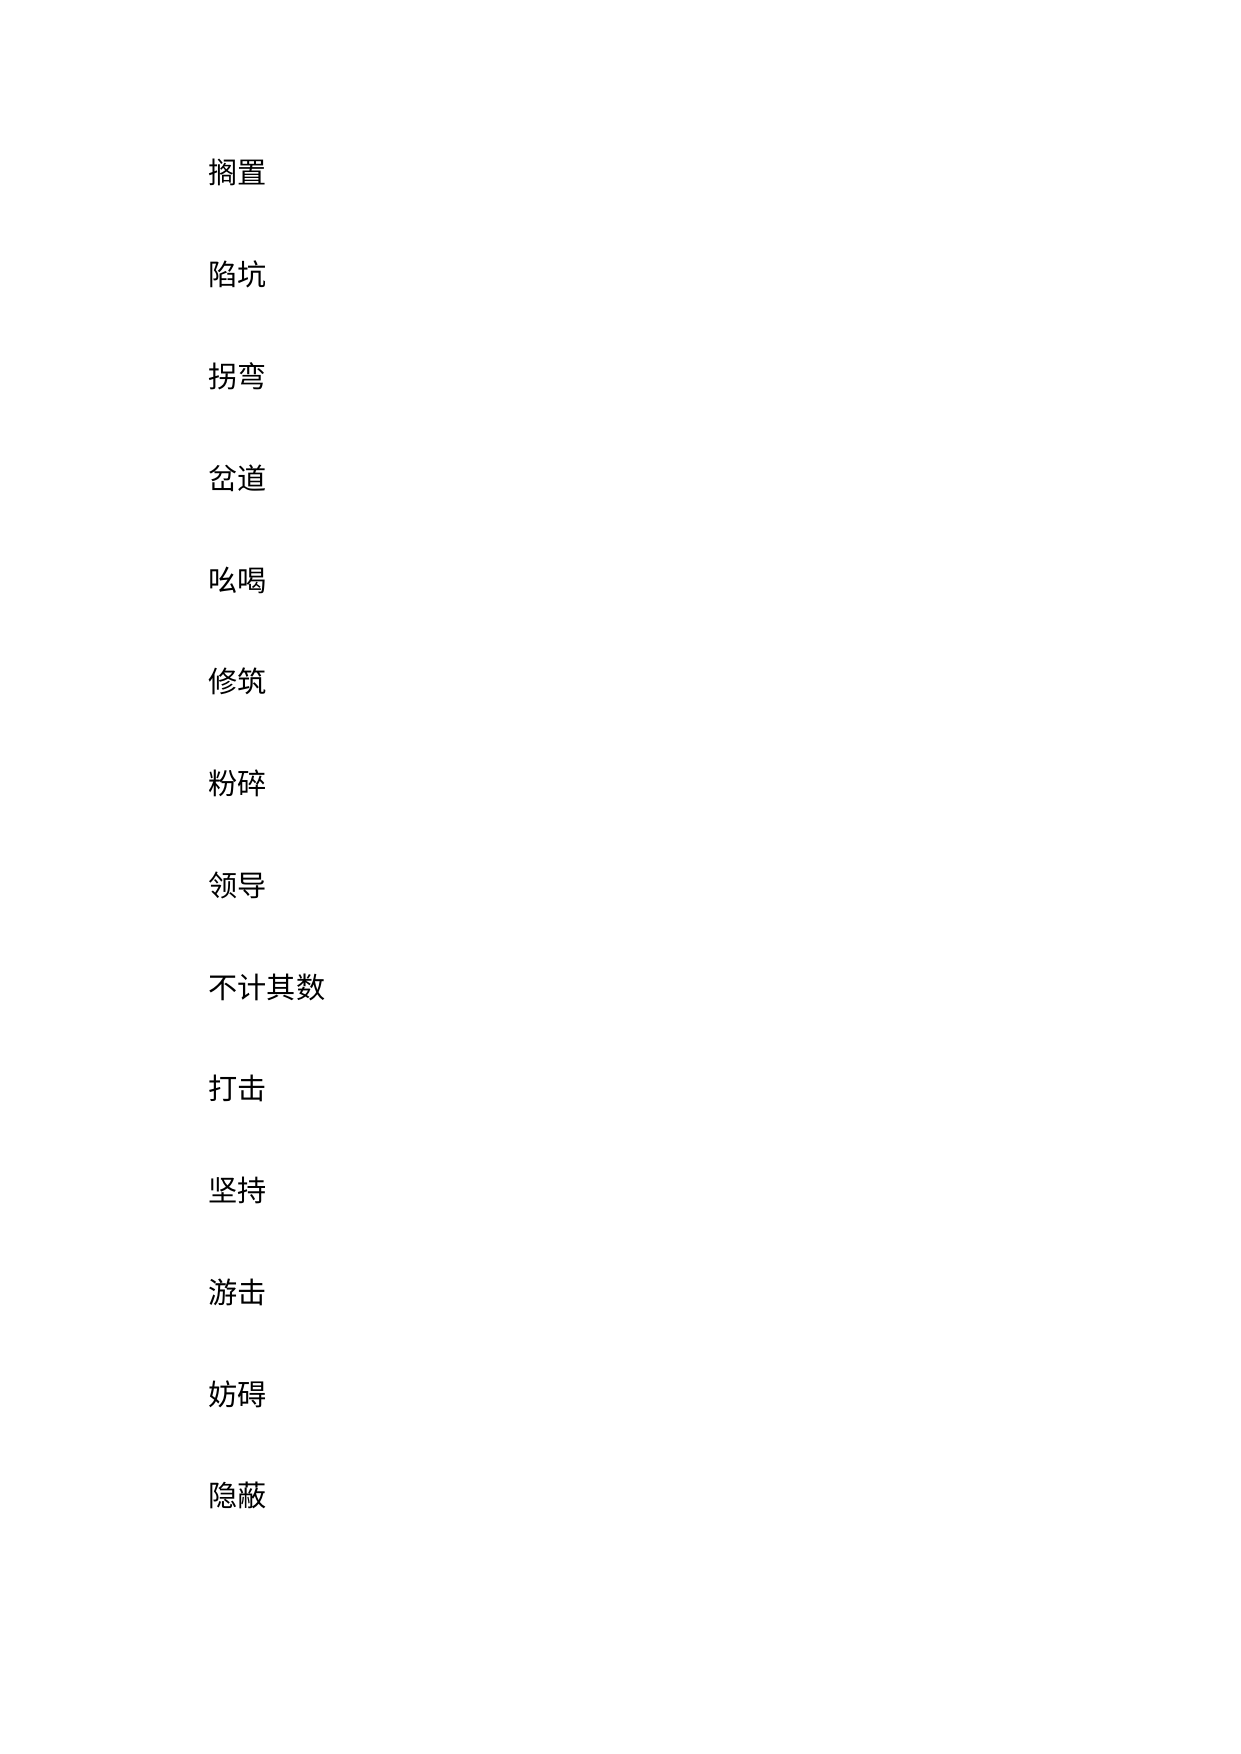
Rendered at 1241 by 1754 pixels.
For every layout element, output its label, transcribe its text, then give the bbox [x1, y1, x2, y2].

text 打击 [150, 1066, 1090, 1108]
text 修筑 [150, 659, 1090, 701]
text 吆喝 [150, 557, 1090, 599]
text 坚持 [150, 1168, 1090, 1210]
text 岔道 [150, 455, 1090, 498]
text 粉碎 [150, 761, 1090, 803]
text 隐蔽 [150, 1473, 1090, 1515]
text 拐弯 [150, 353, 1090, 396]
text 陷坑 [150, 252, 1090, 294]
text 领导 [150, 862, 1090, 905]
text 游击 [150, 1269, 1090, 1312]
text 不计其数 [150, 964, 1090, 1006]
text 妨碍 [150, 1371, 1090, 1413]
text 搁置 [150, 150, 1090, 192]
